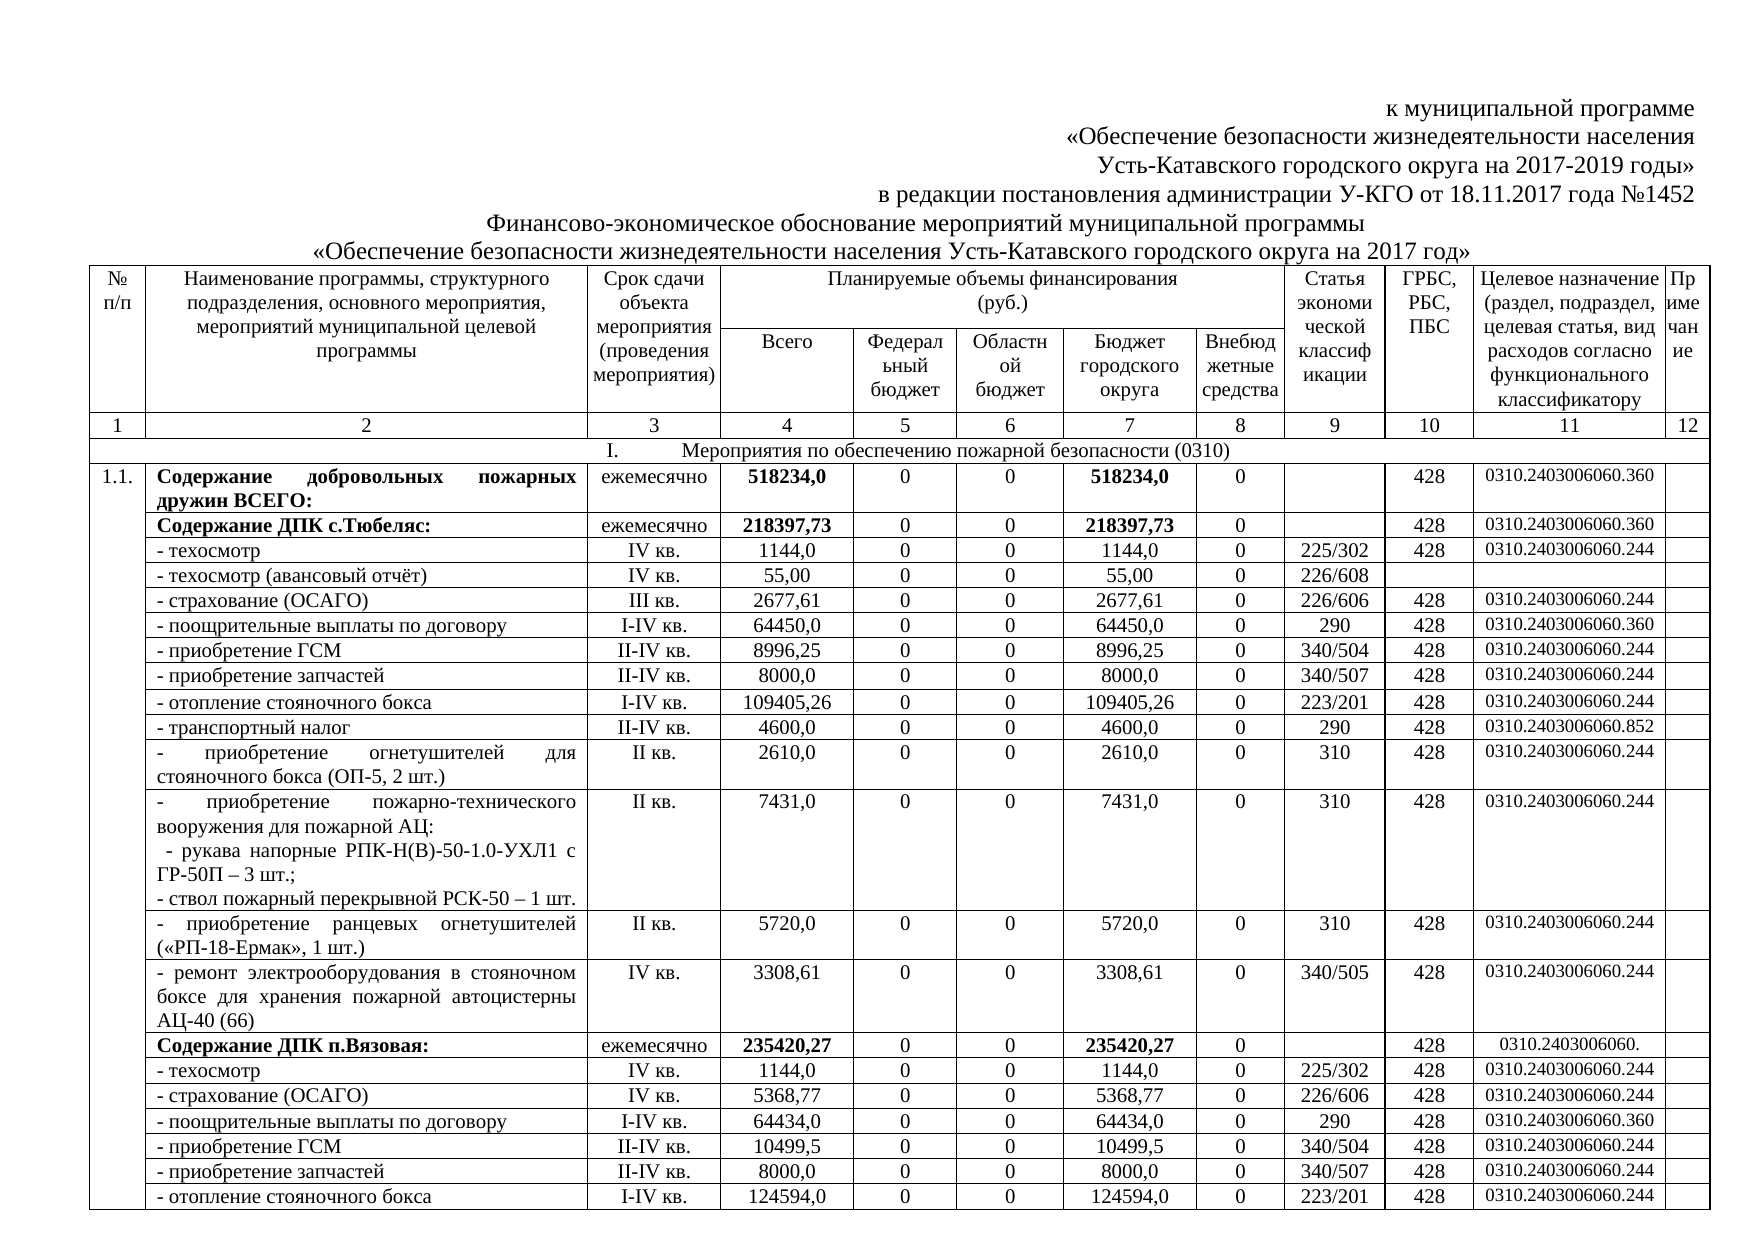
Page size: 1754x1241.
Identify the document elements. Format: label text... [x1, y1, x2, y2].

table_cell 0310.2403006060.244 [1474, 690, 1665, 714]
table_cell 0 [1197, 613, 1284, 637]
table_cell 0310.2403006060.360 [1474, 464, 1665, 512]
table_cell 4 [721, 413, 853, 437]
table_cell 55,00 [721, 563, 853, 587]
table_cell 428 [1386, 588, 1473, 612]
table_cell 428 [1386, 790, 1473, 910]
table_cell 428 [1386, 1033, 1473, 1057]
table_cell 6 [957, 413, 1063, 437]
table_cell 10499,5 [721, 1134, 853, 1158]
table_cell 428 [1386, 464, 1473, 512]
table_cell II-IV кв. [588, 663, 720, 689]
table_cell - техосмотр [146, 538, 587, 562]
table_cell Областной бюджет [957, 329, 1063, 412]
table_cell 0 [854, 790, 956, 910]
table_cell Содержание ДПК п.Вязовая: [146, 1033, 587, 1057]
table_cell 2677,61 [1064, 588, 1196, 612]
table_header Примечание [1666, 266, 1709, 412]
table_cell 0310.2403006060.244 [1474, 1058, 1665, 1082]
table_cell 2 [146, 413, 587, 437]
table_cell [1666, 1159, 1709, 1183]
table_cell 0 [957, 613, 1063, 637]
table_cell 0 [854, 1134, 956, 1158]
table_cell 8000,0 [1064, 1159, 1196, 1183]
table_cell 124594,0 [1064, 1184, 1196, 1209]
table_cell 0310.2403006060.852 [1474, 715, 1665, 739]
table_cell 0 [854, 690, 956, 714]
table_cell [1666, 715, 1709, 739]
table_cell 1144,0 [721, 538, 853, 562]
table_cell 1144,0 [1064, 1058, 1196, 1082]
table_cell 4600,0 [1064, 715, 1196, 739]
table_cell 0310.2403006060.244 [1474, 588, 1665, 612]
table_cell 1144,0 [721, 1058, 853, 1082]
table_cell 8996,25 [1064, 638, 1196, 662]
table_cell 0 [1197, 1184, 1284, 1209]
table_cell 0 [854, 1159, 956, 1183]
text Финансово-экономическое обоснование мероприятий муниципальной программы [89, 208, 1695, 236]
table_cell 8000,0 [1064, 663, 1196, 689]
table_cell 0310.2403006060.244 [1474, 1134, 1665, 1158]
table_cell Мероприятия по обеспечению пожарной безопасности (0310) [90, 439, 1709, 462]
table_cell 4600,0 [721, 715, 853, 739]
table_cell [1666, 663, 1709, 689]
table_cell 0310.2403006060.360 [1474, 1109, 1665, 1133]
table_cell [1666, 911, 1709, 959]
table_cell 0 [1197, 715, 1284, 739]
table_cell II кв. [588, 790, 720, 910]
table_cell IV кв. [588, 538, 720, 562]
table_cell Содержание ДПК с.Тюбеляс: [146, 513, 587, 537]
table_cell 2677,61 [721, 588, 853, 612]
table_header Планируемые объемы финансирования (руб.) [721, 266, 1284, 328]
table_cell Бюджет городского округа [1064, 329, 1196, 412]
table_cell 5720,0 [1064, 911, 1196, 959]
table_cell 226/606 [1285, 588, 1384, 612]
table_cell [1666, 740, 1709, 788]
table_cell 0310.2403006060.244 [1474, 790, 1665, 910]
table_cell - страхование (ОСАГО) [146, 1084, 587, 1107]
table_cell 226/608 [1285, 563, 1384, 587]
table_cell ежемесячно [588, 513, 720, 537]
text к муниципальной программе «Обеспечение безопасности жизнедеятельности населения [89, 93, 1695, 150]
table_cell ежемесячно [588, 1033, 720, 1057]
table_cell 0310.2403006060. [1474, 1033, 1665, 1057]
table_cell I-IV кв. [588, 1109, 720, 1133]
table_cell 0 [1197, 1134, 1284, 1158]
table_cell 0 [1197, 790, 1284, 910]
table_cell 0 [957, 1134, 1063, 1158]
table_cell 340/507 [1285, 663, 1384, 689]
table_cell 225/302 [1285, 538, 1384, 562]
table_cell 0310.2403006060.360 [1474, 613, 1665, 637]
table_cell 428 [1386, 1084, 1473, 1107]
table_cell [1285, 464, 1384, 512]
table_cell 0 [957, 663, 1063, 689]
table_cell 0 [1197, 538, 1284, 562]
table_cell 0310.2403006060.244 [1474, 538, 1665, 562]
table_cell 310 [1285, 911, 1384, 959]
table_cell 0 [957, 1033, 1063, 1057]
table_cell [1666, 563, 1709, 587]
table_cell 0 [1197, 911, 1284, 959]
table_cell [1474, 563, 1665, 587]
table_cell 290 [1285, 613, 1384, 637]
table_cell IV кв. [588, 960, 720, 1032]
table_cell 0 [1197, 1109, 1284, 1133]
table_cell 0310.2403006060.244 [1474, 911, 1665, 959]
table_cell 2610,0 [721, 740, 853, 788]
text в редакции постановления администрации У-КГО от 18.11.2017 года №1452 [89, 179, 1695, 208]
table_cell [1666, 638, 1709, 662]
table_cell 0 [854, 1084, 956, 1107]
text Усть-Катавского городского округа на 2017-2019 годы» [89, 150, 1695, 179]
table_cell 0310.2403006060.244 [1474, 663, 1665, 689]
table_cell - приобретение пожарно-технического вооружения для пожарной АЦ: - рукава напорные РПК-Н(В)-50-1.0-УХЛ1 с ГР-50П – 3 шт.; - ствол пожарный перекрывной РСК-50 – 1 шт. [146, 790, 587, 910]
table_cell 9 [1285, 413, 1384, 437]
table_cell IV кв. [588, 1084, 720, 1107]
table_cell 0 [1197, 960, 1284, 1032]
table_cell - поощрительные выплаты по договору [146, 1109, 587, 1133]
table_cell 0 [957, 911, 1063, 959]
table_cell 340/505 [1285, 960, 1384, 1032]
table_cell 5368,77 [1064, 1084, 1196, 1107]
table_cell 64434,0 [721, 1109, 853, 1133]
table_cell 218397,73 [1064, 513, 1196, 537]
table_cell [1285, 1033, 1384, 1057]
table_cell 223/201 [1285, 690, 1384, 714]
table_cell [1666, 1058, 1709, 1082]
table_cell 0 [957, 690, 1063, 714]
table_cell 0 [957, 1184, 1063, 1209]
table_cell 0 [957, 960, 1063, 1032]
table_cell - страхование (ОСАГО) [146, 588, 587, 612]
table_cell - отопление стояночного бокса [146, 1184, 587, 1209]
table_cell 428 [1386, 960, 1473, 1032]
table_cell 0 [854, 1058, 956, 1082]
table_cell - отопление стояночного бокса [146, 690, 587, 714]
table_cell 64450,0 [721, 613, 853, 637]
table_cell [1666, 1134, 1709, 1158]
table_cell 0 [957, 538, 1063, 562]
table_cell 0 [957, 790, 1063, 910]
table_cell [1666, 464, 1709, 512]
table_cell 0 [854, 715, 956, 739]
table_cell 428 [1386, 1184, 1473, 1209]
table_header Наименование программы, структурного подразделения, основного мероприятия, мероприятий муниципальной целевой программы [146, 266, 587, 412]
table_cell 0 [1197, 464, 1284, 512]
table_cell 0 [1197, 638, 1284, 662]
table_cell 428 [1386, 715, 1473, 739]
table_cell 340/507 [1285, 1159, 1384, 1183]
table_cell Федеральный бюджет [854, 329, 956, 412]
table_cell 0 [957, 1058, 1063, 1082]
table_cell Содержание добровольных пожарных дружин ВСЕГО: [146, 464, 587, 512]
table_cell 0 [1197, 1033, 1284, 1057]
table_cell [1666, 960, 1709, 1032]
table_cell 3 [588, 413, 720, 437]
table_cell 12 [1666, 413, 1709, 437]
table_cell 0310.2403006060.244 [1474, 1159, 1665, 1183]
table_cell 0 [854, 464, 956, 512]
table_cell 0 [1197, 1058, 1284, 1082]
table_cell 124594,0 [721, 1184, 853, 1209]
table_cell 0 [854, 1184, 956, 1209]
table_cell - приобретение ГСМ [146, 638, 587, 662]
table_header Срок сдачи объекта мероприятия (проведения мероприятия) [588, 266, 720, 412]
table_cell 0 [1197, 740, 1284, 788]
table_cell I-IV кв. [588, 690, 720, 714]
table_cell IV кв. [588, 1058, 720, 1082]
table_cell 0 [854, 563, 956, 587]
table_cell 0 [957, 513, 1063, 537]
table_cell IV кв. [588, 563, 720, 587]
table_cell - приобретение запчастей [146, 663, 587, 689]
table_cell 55,00 [1064, 563, 1196, 587]
table_cell 2610,0 [1064, 740, 1196, 788]
table_cell 0 [957, 1109, 1063, 1133]
table_cell 0310.2403006060.244 [1474, 1184, 1665, 1209]
table_cell 235420,27 [721, 1033, 853, 1057]
table_cell [1666, 513, 1709, 537]
table_cell 0310.2403006060.244 [1474, 1084, 1665, 1107]
text «Обеспечение безопасности жизнедеятельности населения Усть-Катавского городского округа на 2017 год» [89, 236, 1695, 265]
table_cell 1144,0 [1064, 538, 1196, 562]
table_cell 428 [1386, 638, 1473, 662]
table_cell 428 [1386, 1159, 1473, 1183]
table_cell 0 [854, 1033, 956, 1057]
table_cell 290 [1285, 1109, 1384, 1133]
table_cell - ремонт электрооборудования в стояночном боксе для хранения пожарной автоцистерны АЦ-40 (66) [146, 960, 587, 1032]
table_cell 428 [1386, 911, 1473, 959]
table_cell [1666, 1184, 1709, 1209]
table_cell 109405,26 [721, 690, 853, 714]
table_cell I-IV кв. [588, 613, 720, 637]
table_cell II-IV кв. [588, 1159, 720, 1183]
table_cell 0 [957, 464, 1063, 512]
table_cell 8000,0 [721, 663, 853, 689]
table_cell - приобретение огнетушителей для стояночного бокса (ОП-5, 2 шт.) [146, 740, 587, 788]
table_cell 0 [1197, 690, 1284, 714]
table_cell - приобретение запчастей [146, 1159, 587, 1183]
table_cell - приобретение ранцевых огнетушителей («РП-18-Ермак», 1 шт.) [146, 911, 587, 959]
table_cell [1666, 1084, 1709, 1107]
table_cell 0 [957, 638, 1063, 662]
table_cell 226/606 [1285, 1084, 1384, 1107]
table_cell 64450,0 [1064, 613, 1196, 637]
table_cell 218397,73 [721, 513, 853, 537]
table_cell 0 [957, 740, 1063, 788]
table_cell 235420,27 [1064, 1033, 1196, 1057]
table_header Целевое назначение (раздел, подраздел, целевая статья, вид расходов согласно функционального классификатору [1474, 266, 1665, 412]
table_cell 518234,0 [1064, 464, 1196, 512]
table_cell 5 [854, 413, 956, 437]
table_cell 0 [957, 1084, 1063, 1107]
table_cell [1666, 1109, 1709, 1133]
table_cell 0 [1197, 1084, 1284, 1107]
table_cell 0 [854, 613, 956, 637]
table_cell 290 [1285, 715, 1384, 739]
table_cell 1.1. [90, 464, 145, 1209]
table_cell II кв. [588, 740, 720, 788]
table_cell 0310.2403006060.244 [1474, 638, 1665, 662]
table_cell 0310.2403006060.244 [1474, 960, 1665, 1032]
table_cell I-IV кв. [588, 1184, 720, 1209]
table_cell [1285, 513, 1384, 537]
table_cell 0 [854, 513, 956, 537]
table_cell 0 [854, 1109, 956, 1133]
table_cell 428 [1386, 1058, 1473, 1082]
table_cell 8996,25 [721, 638, 853, 662]
table_cell 0 [957, 588, 1063, 612]
table_cell 1 [90, 413, 145, 437]
table_cell - транспортный налог [146, 715, 587, 739]
table_cell II-IV кв. [588, 715, 720, 739]
table_cell [1386, 563, 1473, 587]
table_cell [1666, 790, 1709, 910]
table_cell [1666, 1033, 1709, 1057]
table_cell - техосмотр [146, 1058, 587, 1082]
table_cell 340/504 [1285, 638, 1384, 662]
table_cell 0 [854, 588, 956, 612]
table_cell 0 [854, 911, 956, 959]
table_cell Всего [721, 329, 853, 412]
table_cell 310 [1285, 790, 1384, 910]
table_cell 0 [1197, 563, 1284, 587]
table_cell 0 [854, 960, 956, 1032]
table_cell 518234,0 [721, 464, 853, 512]
table_cell 0 [957, 1159, 1063, 1183]
table_cell 3308,61 [1064, 960, 1196, 1032]
table_cell 0 [1197, 588, 1284, 612]
table_cell 428 [1386, 663, 1473, 689]
table_cell 7431,0 [1064, 790, 1196, 910]
table_cell 0310.2403006060.360 [1474, 513, 1665, 537]
table_cell [1666, 690, 1709, 714]
table_cell 0 [854, 663, 956, 689]
table_cell 64434,0 [1064, 1109, 1196, 1133]
table_cell 225/302 [1285, 1058, 1384, 1082]
table_cell 428 [1386, 690, 1473, 714]
table_cell 7431,0 [721, 790, 853, 910]
table_cell 428 [1386, 1109, 1473, 1133]
table_cell 310 [1285, 740, 1384, 788]
table_cell 7 [1064, 413, 1196, 437]
table_cell II-IV кв. [588, 1134, 720, 1158]
table_cell II-IV кв. [588, 638, 720, 662]
table_cell 0310.2403006060.244 [1474, 740, 1665, 788]
table_cell 5720,0 [721, 911, 853, 959]
table_cell [1666, 613, 1709, 637]
table_cell 0 [957, 563, 1063, 587]
table_cell 428 [1386, 513, 1473, 537]
table_cell Внебюд жетные средства [1197, 329, 1284, 412]
table_cell 109405,26 [1064, 690, 1196, 714]
table_cell 5368,77 [721, 1084, 853, 1107]
table_cell 11 [1474, 413, 1665, 437]
table_cell 428 [1386, 1134, 1473, 1158]
table_cell 0 [1197, 663, 1284, 689]
table_cell 0 [1197, 513, 1284, 537]
table_cell 340/504 [1285, 1134, 1384, 1158]
table_cell 223/201 [1285, 1184, 1384, 1209]
table_header ГРБС, РБС, ПБС [1386, 266, 1473, 412]
table_cell 428 [1386, 740, 1473, 788]
table_cell 10 [1386, 413, 1473, 437]
table_cell 428 [1386, 538, 1473, 562]
table_cell 0 [854, 538, 956, 562]
table_cell [1666, 588, 1709, 612]
table_header № п/п [90, 266, 145, 412]
table_cell 0 [1197, 1159, 1284, 1183]
table_cell - приобретение ГСМ [146, 1134, 587, 1158]
table_cell III кв. [588, 588, 720, 612]
table_cell [1666, 538, 1709, 562]
table_cell 8 [1197, 413, 1284, 437]
table_cell 0 [854, 740, 956, 788]
table_cell 8000,0 [721, 1159, 853, 1183]
table_cell 0 [957, 715, 1063, 739]
table_header Статья экономической классификации [1285, 266, 1384, 412]
table_cell 0 [854, 638, 956, 662]
table_cell 428 [1386, 613, 1473, 637]
table_cell 3308,61 [721, 960, 853, 1032]
table_cell ежемесячно [588, 464, 720, 512]
table_cell - техосмотр (авансовый отчёт) [146, 563, 587, 587]
table_cell - поощрительные выплаты по договору [146, 613, 587, 637]
table_cell II кв. [588, 911, 720, 959]
table_cell 10499,5 [1064, 1134, 1196, 1158]
